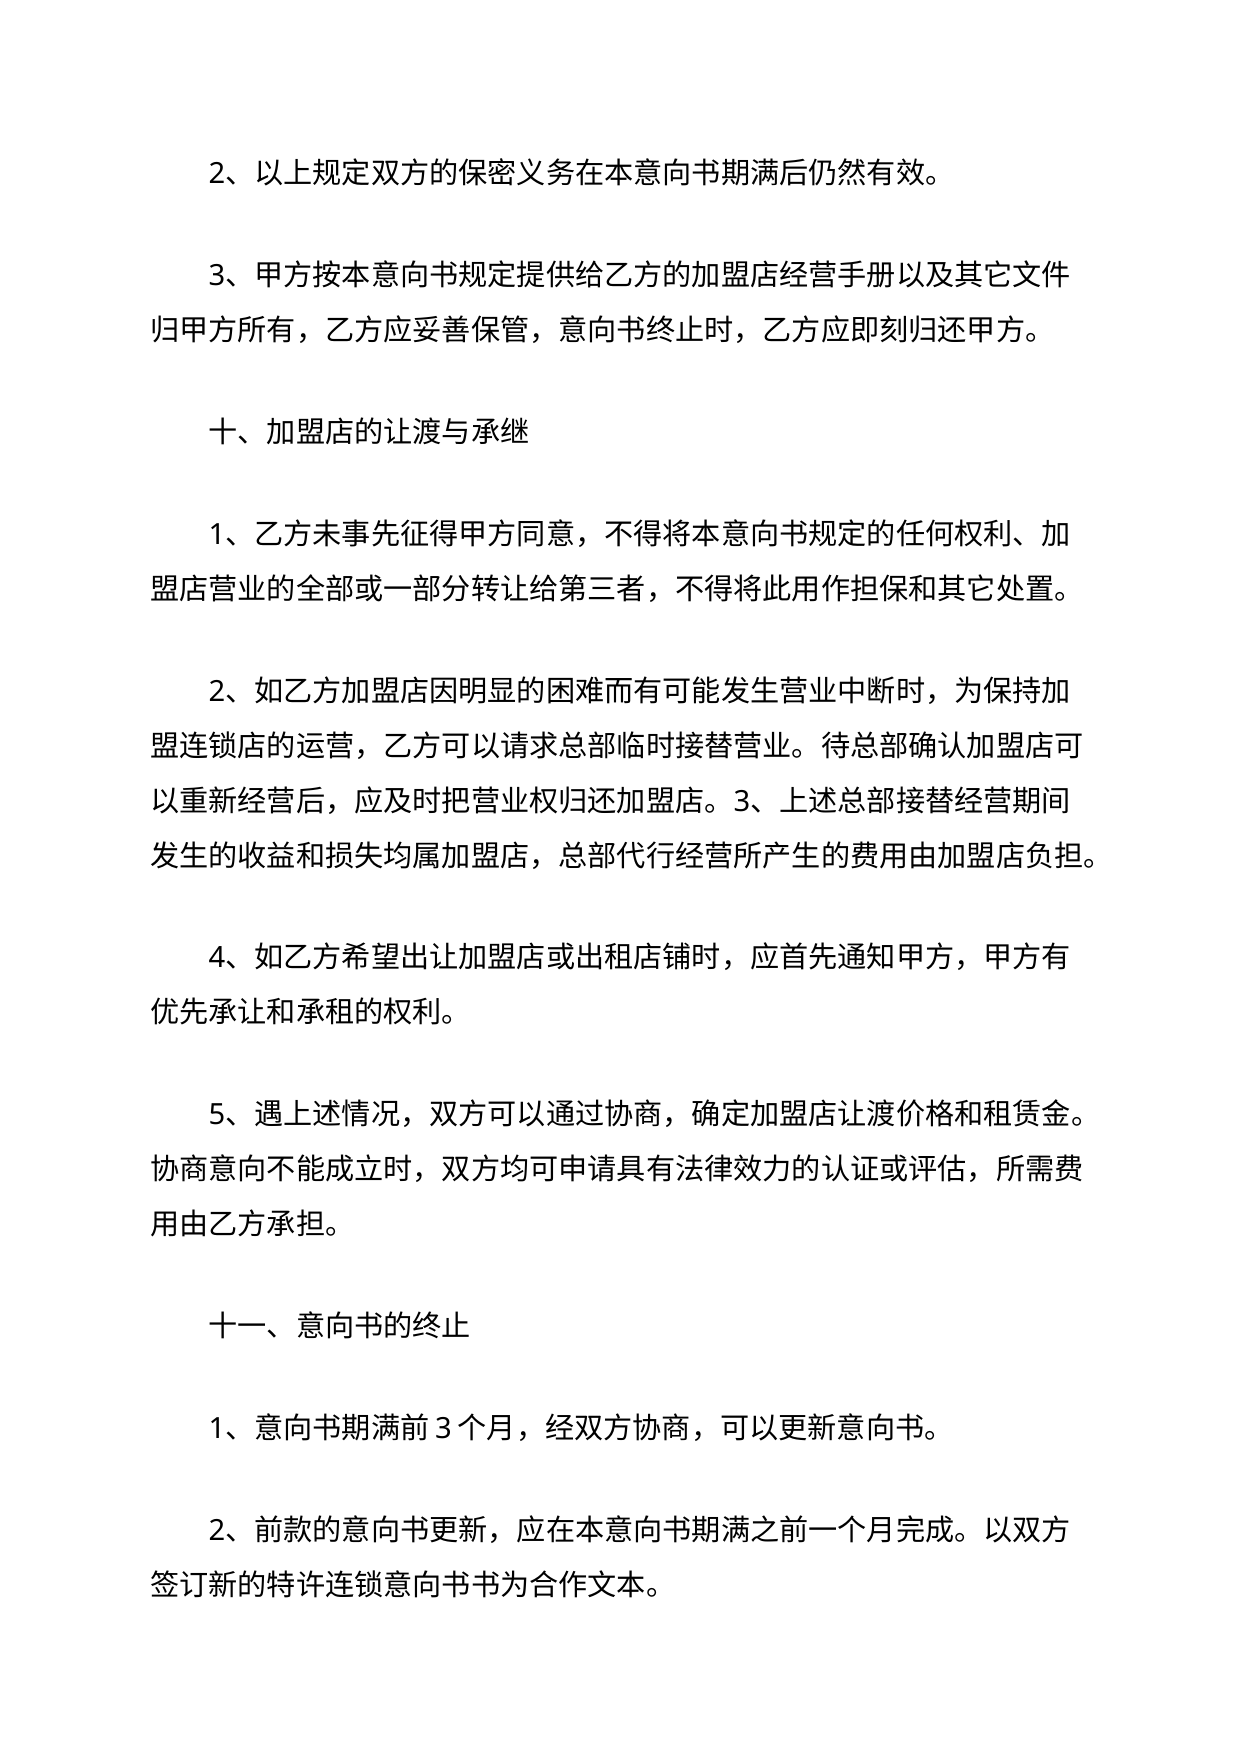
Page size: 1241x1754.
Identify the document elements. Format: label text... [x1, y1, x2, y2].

text 4、如乙方希望出让加盟店或出租店铺时，应首先通知甲方，甲方有优先承让和承租的权利。 [150, 934, 1090, 1031]
text 十、加盟店的让渡与承继 [150, 409, 1090, 451]
text 2、以上规定双方的保密义务在本意向书期满后仍然有效。 [150, 150, 1090, 192]
text 1、乙方未事先征得甲方同意，不得将本意向书规定的任何权利、加盟店营业的全部或一部分转让给第三者，不得将此用作担保和其它处置。 [150, 511, 1090, 608]
text 1、意向书期满前3个月，经双方协商，可以更新意向书。 [150, 1404, 1090, 1447]
text 5、遇上述情况，双方可以通过协商，确定加盟店让渡价格和租赁金。协商意向不能成立时，双方均可申请具有法律效力的认证或评估，所需费用由乙方承担。 [150, 1091, 1090, 1243]
text 十一、意向书的终止 [150, 1302, 1090, 1345]
text 2、前款的意向书更新，应在本意向书期满之前一个月完成。以双方签订新的特许连锁意向书书为合作文本。 [150, 1506, 1090, 1603]
text 2、如乙方加盟店因明显的困难而有可能发生营业中断时，为保持加盟连锁店的运营，乙方可以请求总部临时接替营业。待总部确认加盟店可以重新经营后，应及时把营业权归还加盟店。3、上述总部接替经营期间发生的收益和损失均属加盟店，总部代行经营所产生的费用由加盟店负担。 [150, 667, 1090, 874]
text 3、甲方按本意向书规定提供给乙方的加盟店经营手册以及其它文件归甲方所有，乙方应妥善保管，意向书终止时，乙方应即刻归还甲方。 [150, 252, 1090, 349]
